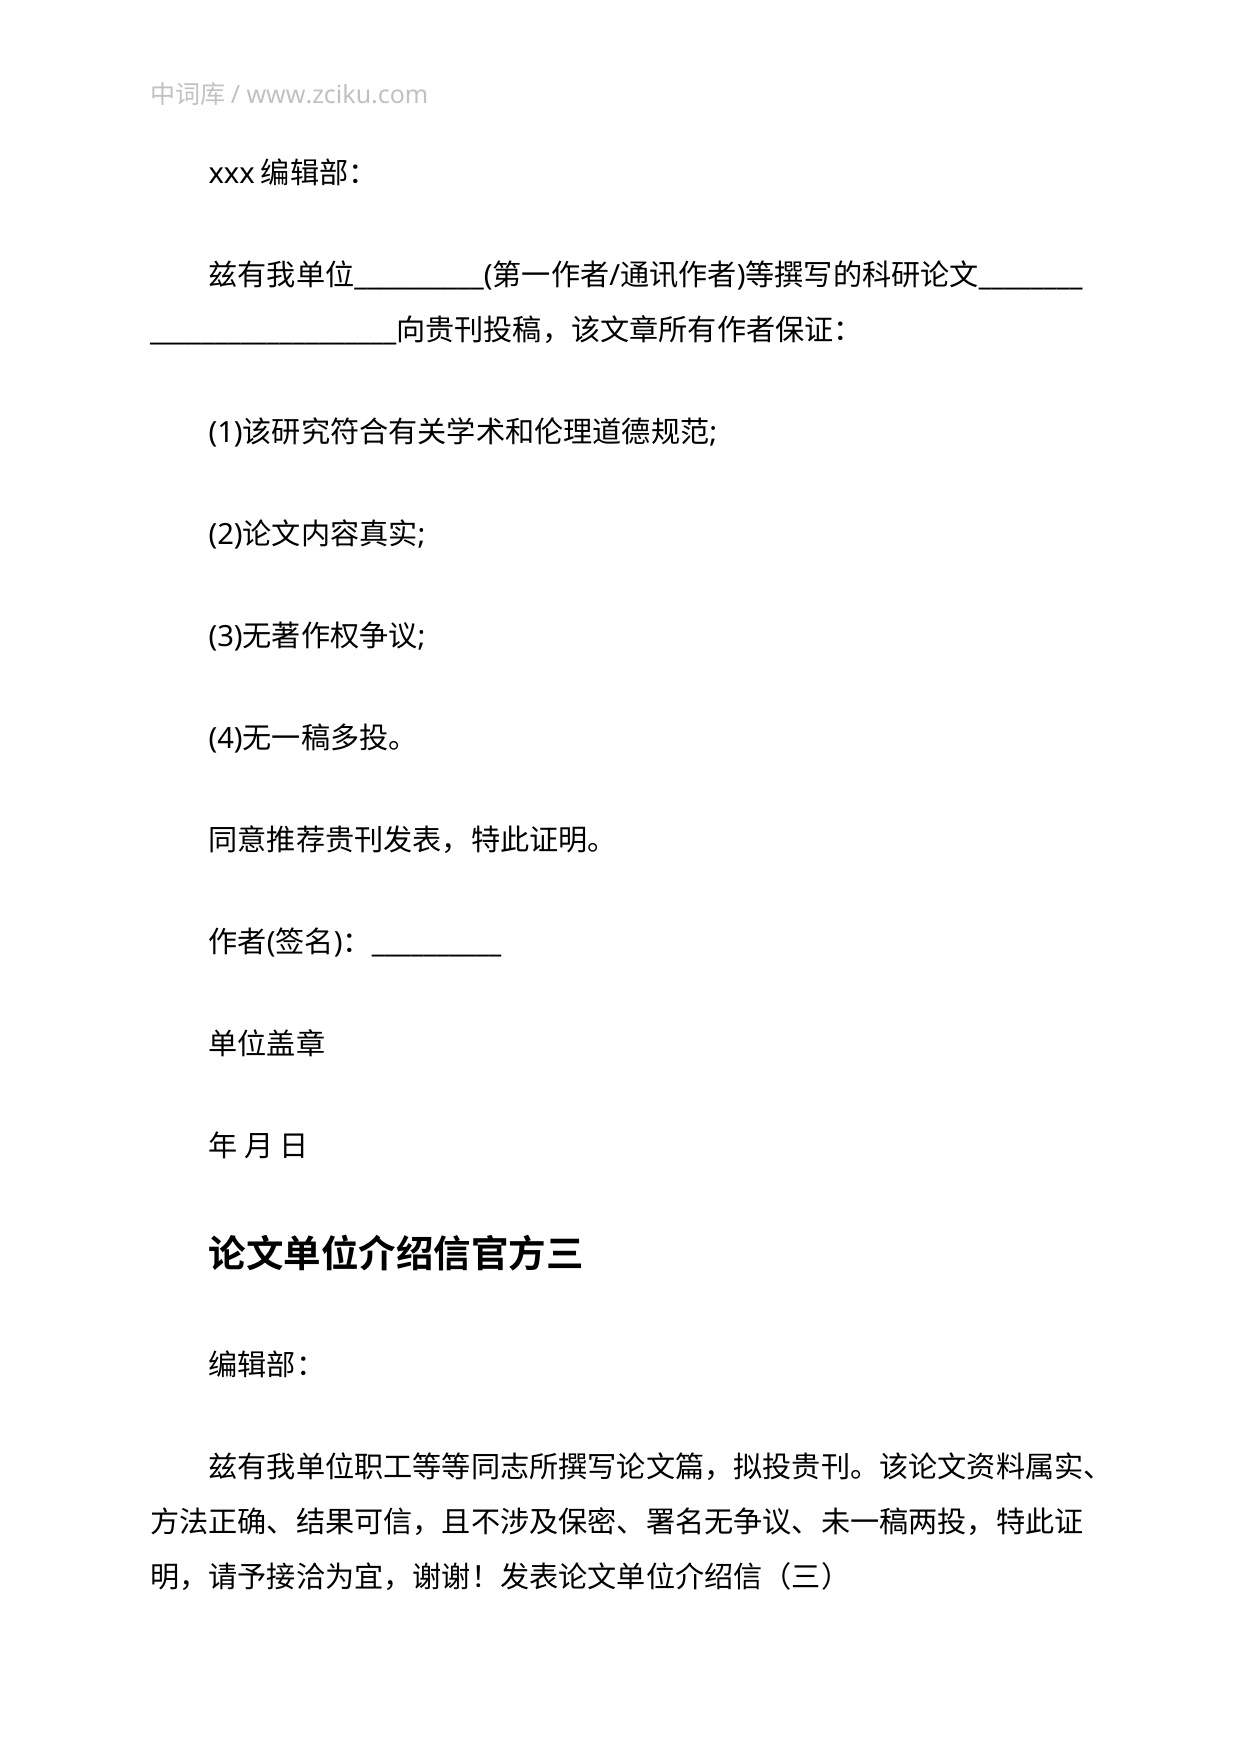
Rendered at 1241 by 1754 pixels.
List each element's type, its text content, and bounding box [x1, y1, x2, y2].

text 兹有我单位__________(第一作者/通讯作者)等撰写的科研论文___________________________向贵刊投稿，该文章所有作者保证： [150, 252, 1090, 349]
text 年 月 日 [150, 1122, 1090, 1165]
text 论文单位介绍信官方三 [150, 1224, 1090, 1278]
text (3)无著作权争议; [150, 613, 1090, 655]
text 编辑部： [150, 1342, 1090, 1384]
text 兹有我单位职工等等同志所撰写论文篇，拟投贵刊。该论文资料属实、方法正确、结果可信，且不涉及保密、署名无争议、未一稿两投，特此证明，请予接洽为宜，谢谢！发表论文单位介绍信（三） [150, 1443, 1090, 1595]
text (4)无一稿多投。 [150, 715, 1090, 757]
text 作者(签名)：__________ [150, 919, 1090, 961]
text (2)论文内容真实; [150, 511, 1090, 553]
text (1)该研究符合有关学术和伦理道德规范; [150, 409, 1090, 451]
text 同意推荐贵刊发表，特此证明。 [150, 817, 1090, 859]
text 单位盖章 [150, 1021, 1090, 1063]
text xxx编辑部： [150, 150, 1090, 192]
